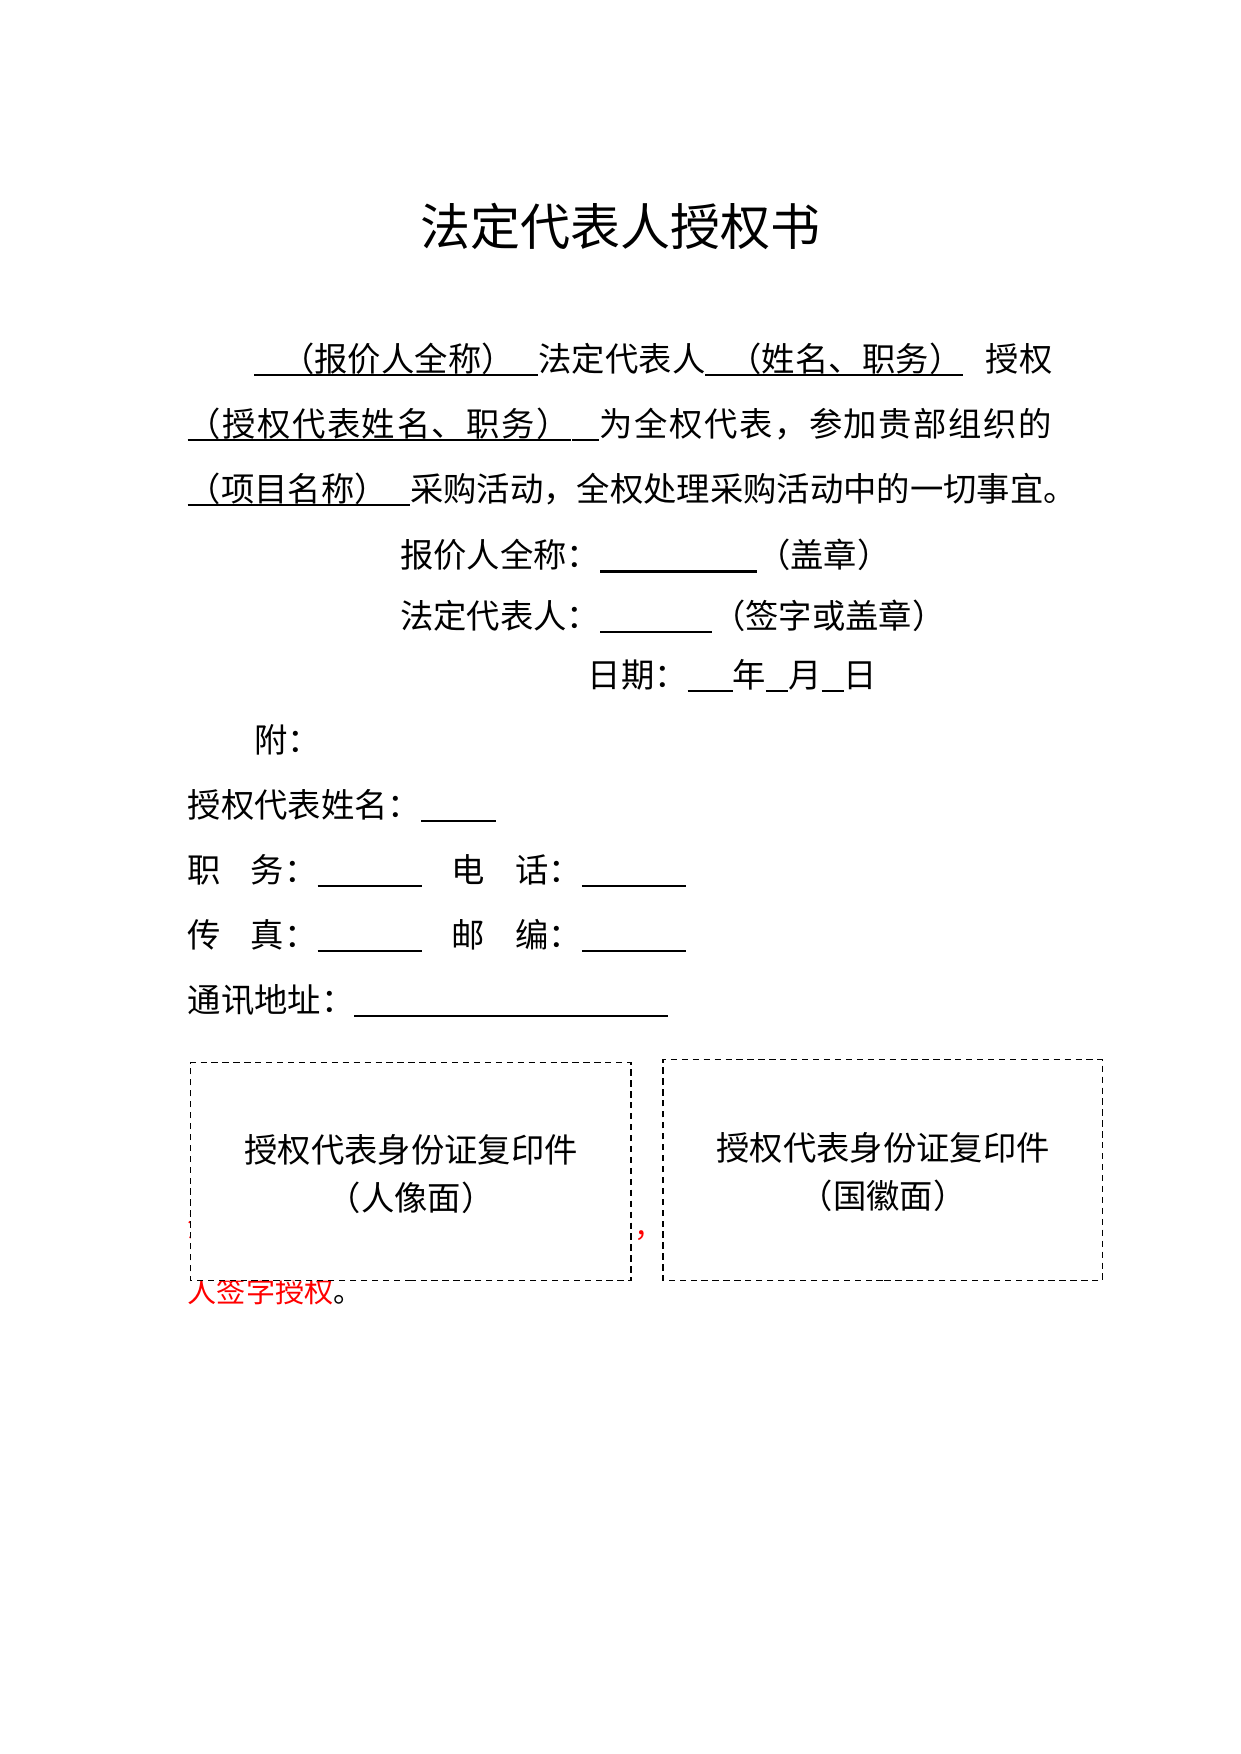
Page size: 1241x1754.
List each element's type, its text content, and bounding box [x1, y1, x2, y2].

text 法定代表人： （签字或盖章） [333, 580, 1053, 640]
text 日期： 年 月 日 [187, 640, 1053, 705]
text 报价人全称： （盖章） [333, 519, 1053, 580]
text 注：本内容适用于授权委托代理人，法定代表人授权书须法定代表人签字授权。 [187, 1193, 1053, 1323]
text 通讯地址： [187, 965, 1053, 1030]
text 职 务： 电 话： [187, 835, 1053, 900]
text 授权代表姓名： [187, 770, 1053, 835]
text 传 真： 邮 编： [187, 900, 1053, 965]
text 附： [187, 705, 1053, 770]
text （报价人全称） 法定代表人 （姓名、职务） 授权 （授权代表姓名、职务） 为全权代表，参加贵部组织的 （项目名称） 采购活动，全权处理采购活动中的一切事宜。 [187, 324, 1053, 519]
text 法定代表人授权书 [187, 162, 1053, 259]
